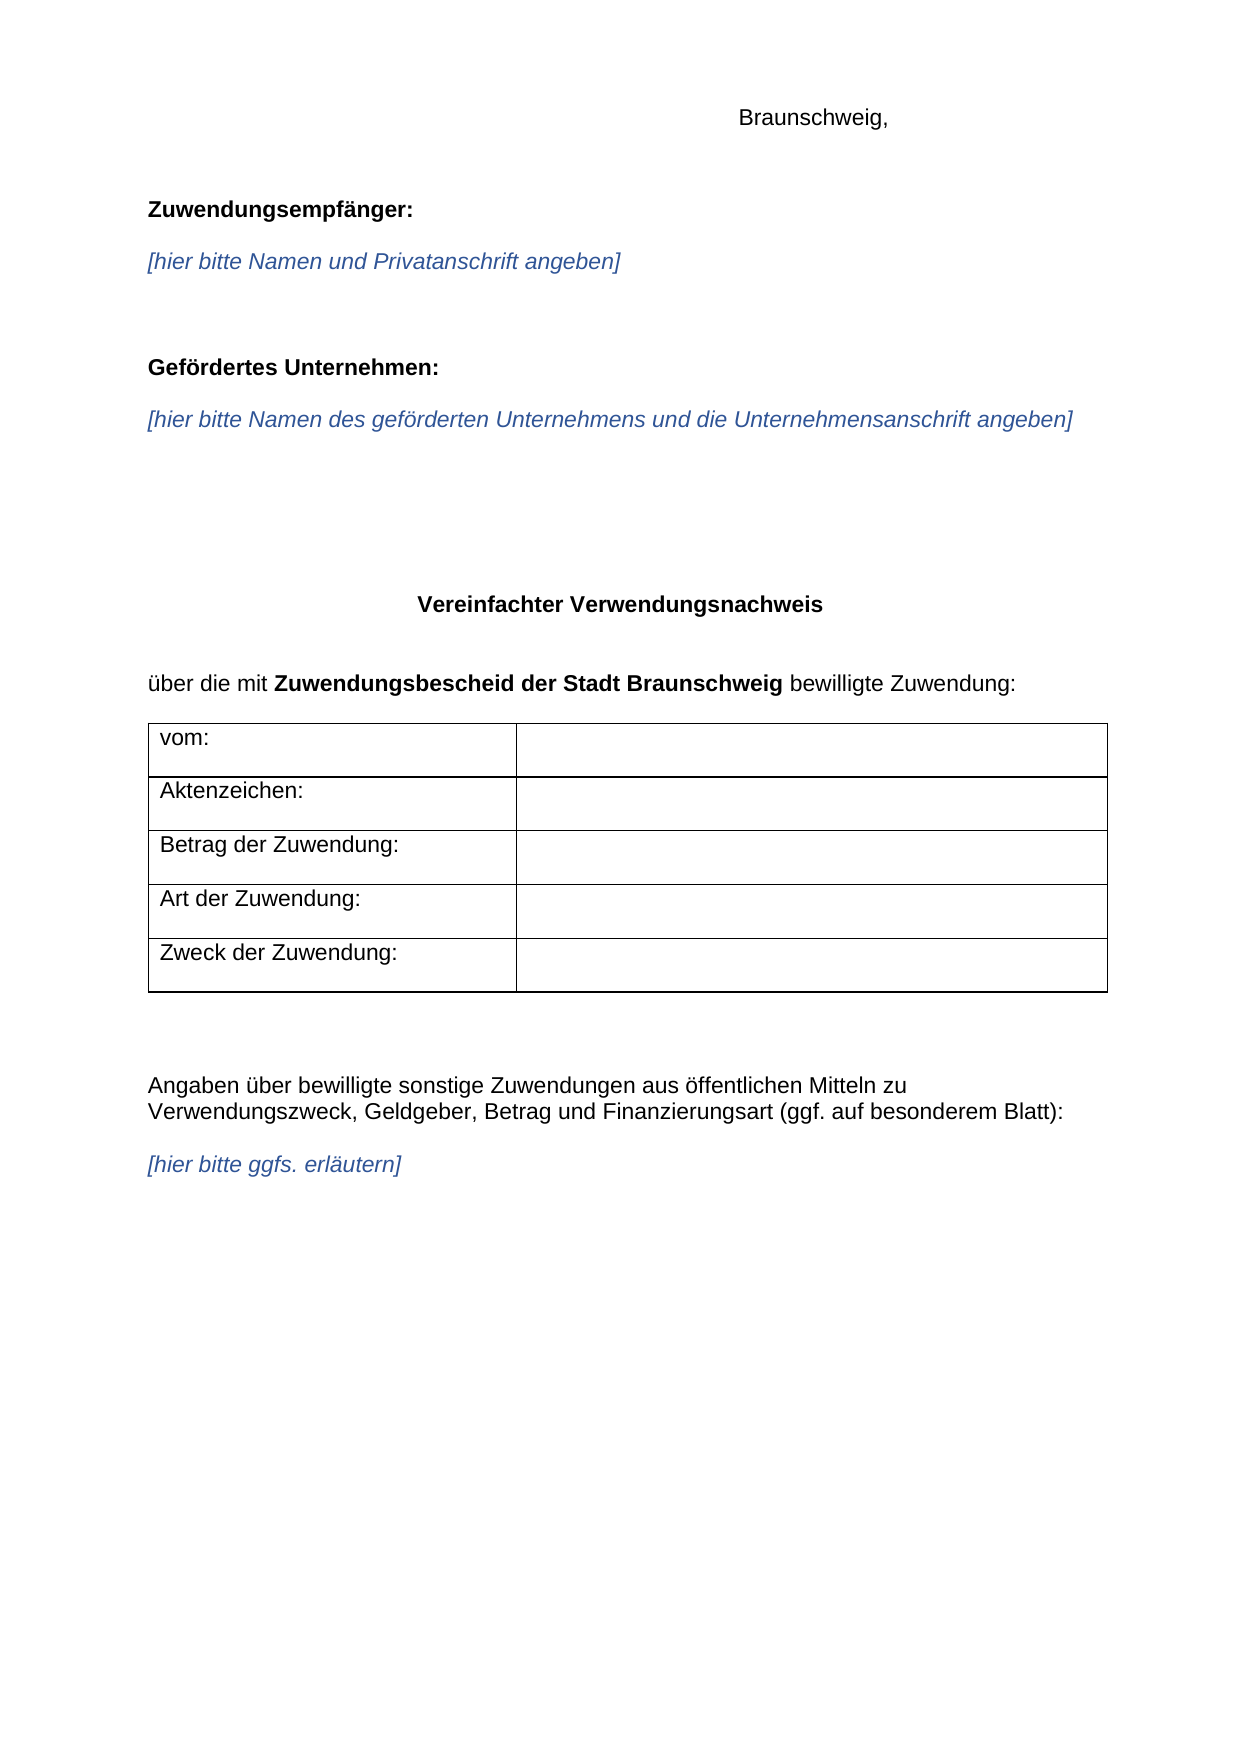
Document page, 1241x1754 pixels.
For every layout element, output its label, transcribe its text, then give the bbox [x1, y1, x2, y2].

text Vereinfachter Verwendungsnachweis [148, 591, 1092, 617]
text über die mit Zuwendungsbescheid der Stadt Braunschweig bewilligte Zuwendung: [148, 670, 1092, 696]
table_header [517, 724, 1107, 776]
table_cell [517, 778, 1107, 830]
text Angaben über bewilligte sonstige Zuwendungen aus öffentlichen Mitteln zu Verwendungszweck, Geldgeber, Betrag und Finanzierungsart (ggf. auf besonderem Blatt): [148, 1072, 1092, 1124]
table_cell Aktenzeichen: [149, 778, 516, 830]
text [hier bitte ggfs. erläutern] [148, 1151, 1092, 1177]
table_cell [517, 939, 1107, 991]
table_cell [517, 831, 1107, 884]
table_cell Betrag der Zuwendung: [149, 831, 516, 884]
text Zuwendungsempfänger: [148, 196, 1092, 222]
text [hier bitte Namen des geförderten Unternehmens und die Unternehmensanschrift angeben] [148, 406, 1092, 433]
table_cell Art der Zuwendung: [149, 885, 516, 938]
text Gefördertes Unternehmen: [148, 354, 1092, 380]
text Braunschweig, [148, 103, 1122, 130]
text [hier bitte Namen und Privatanschrift angeben] [148, 248, 1092, 275]
table_cell [517, 885, 1107, 938]
table_cell Zweck der Zuwendung: [149, 939, 516, 991]
table_header vom: [149, 724, 516, 776]
